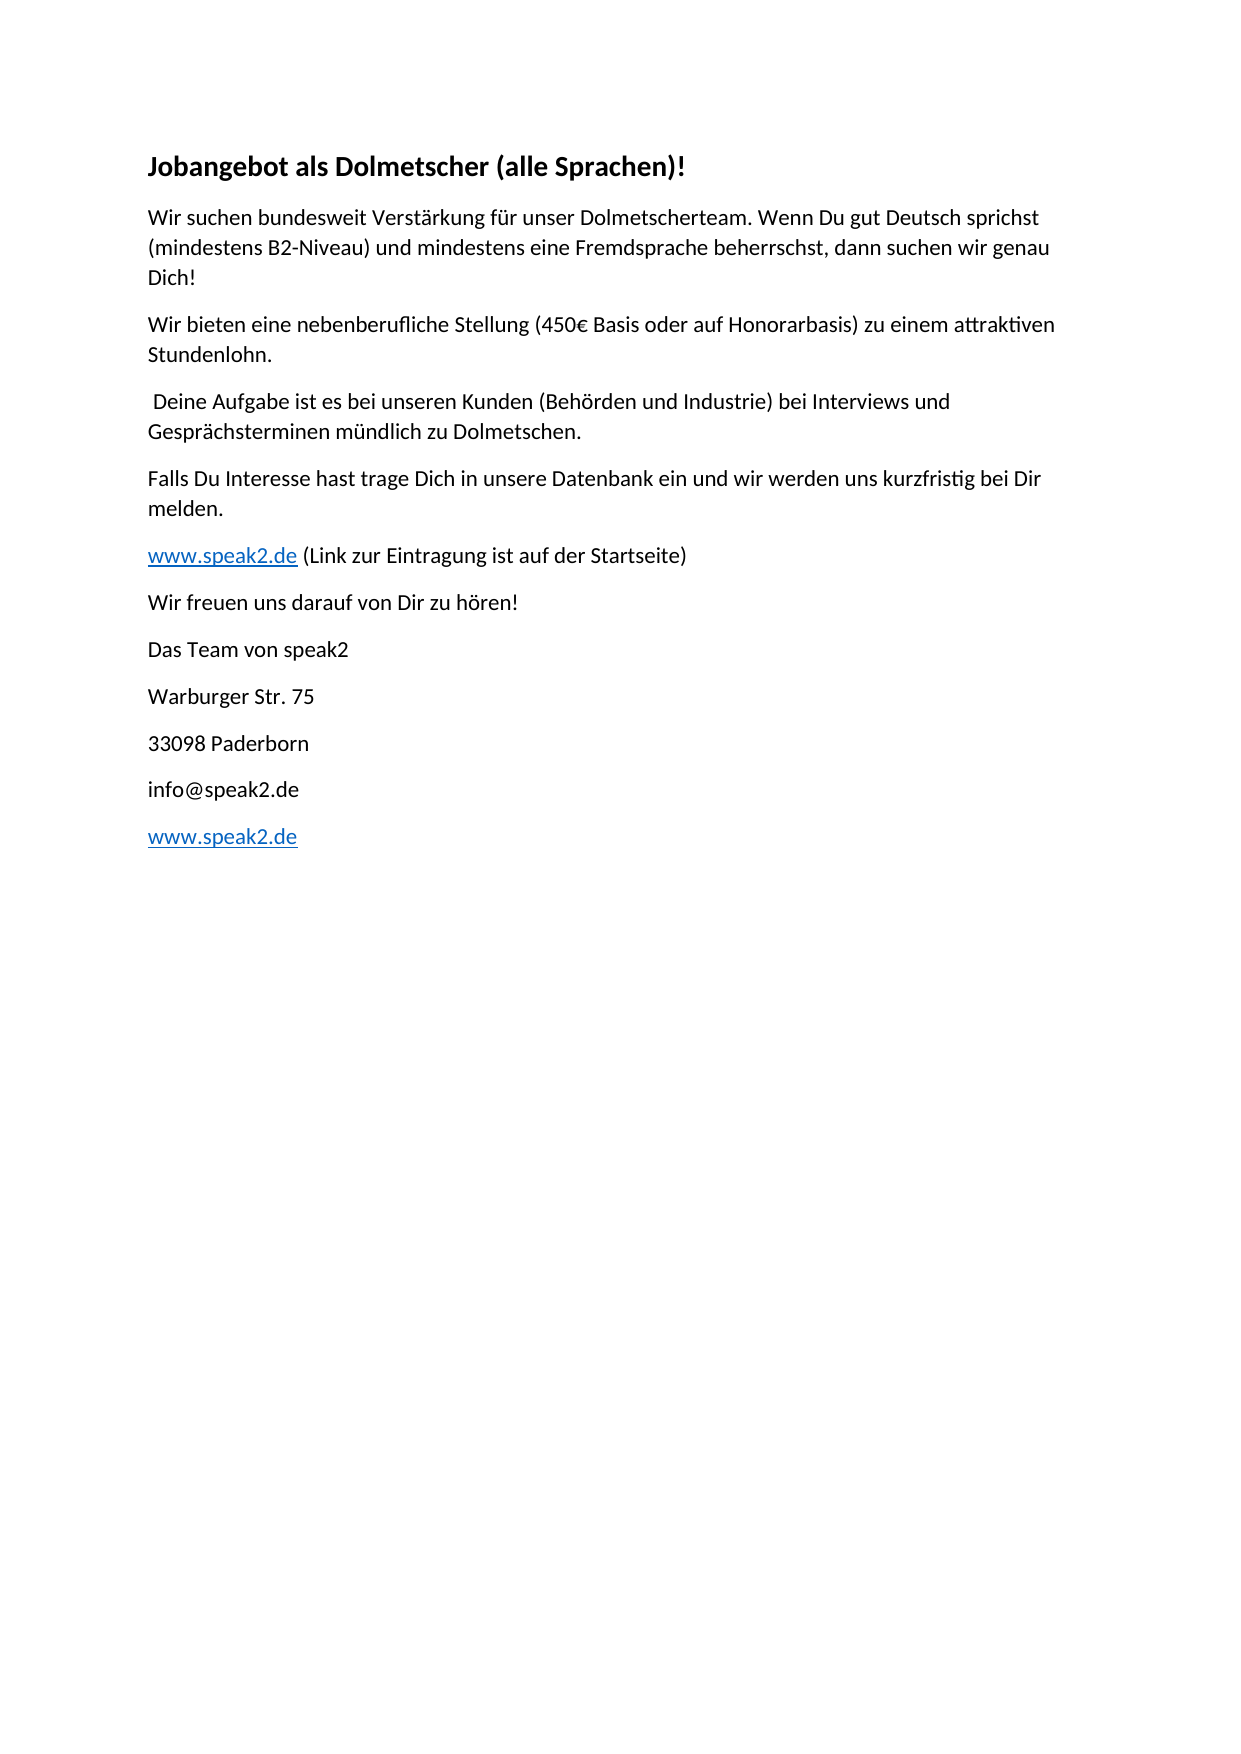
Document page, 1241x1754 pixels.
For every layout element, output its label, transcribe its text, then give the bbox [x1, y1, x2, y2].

text Warburger Str. 75 [148, 682, 1093, 710]
text Wir freuen uns darauf von Dir zu hören! [148, 588, 1093, 616]
text Wir suchen bundesweit Verstärkung für unser Dolmetscherteam. Wenn Du gut Deutsch sprichst (mindestens B2-Niveau) und mindestens eine Fremdsprache beherrschst, dann suchen wir genau Dich! [148, 203, 1093, 291]
text Falls Du Interesse hast trage Dich in unsere Datenbank ein und wir werden uns kurzfristig bei Dir melden. [148, 464, 1093, 522]
text Jobangebot als Dolmetscher (alle Sprachen)! [148, 148, 1093, 183]
text info@speak2.de [148, 776, 1093, 804]
text Wir bieten eine nebenberufliche Stellung (450€ Basis oder auf Honorarbasis) zu einem attraktiven Stundenlohn. [148, 310, 1093, 368]
text 33098 Paderborn [148, 729, 1093, 757]
text www.speak2.de [148, 822, 1093, 851]
text Deine Aufgabe ist es bei unseren Kunden (Behörden und Industrie) bei Interviews und Gesprächsterminen mündlich zu Dolmetschen. [148, 387, 1093, 445]
text www.speak2.de (Link zur Eintragung ist auf der Startseite) [148, 541, 1093, 569]
text Das Team von speak2 [148, 635, 1093, 663]
